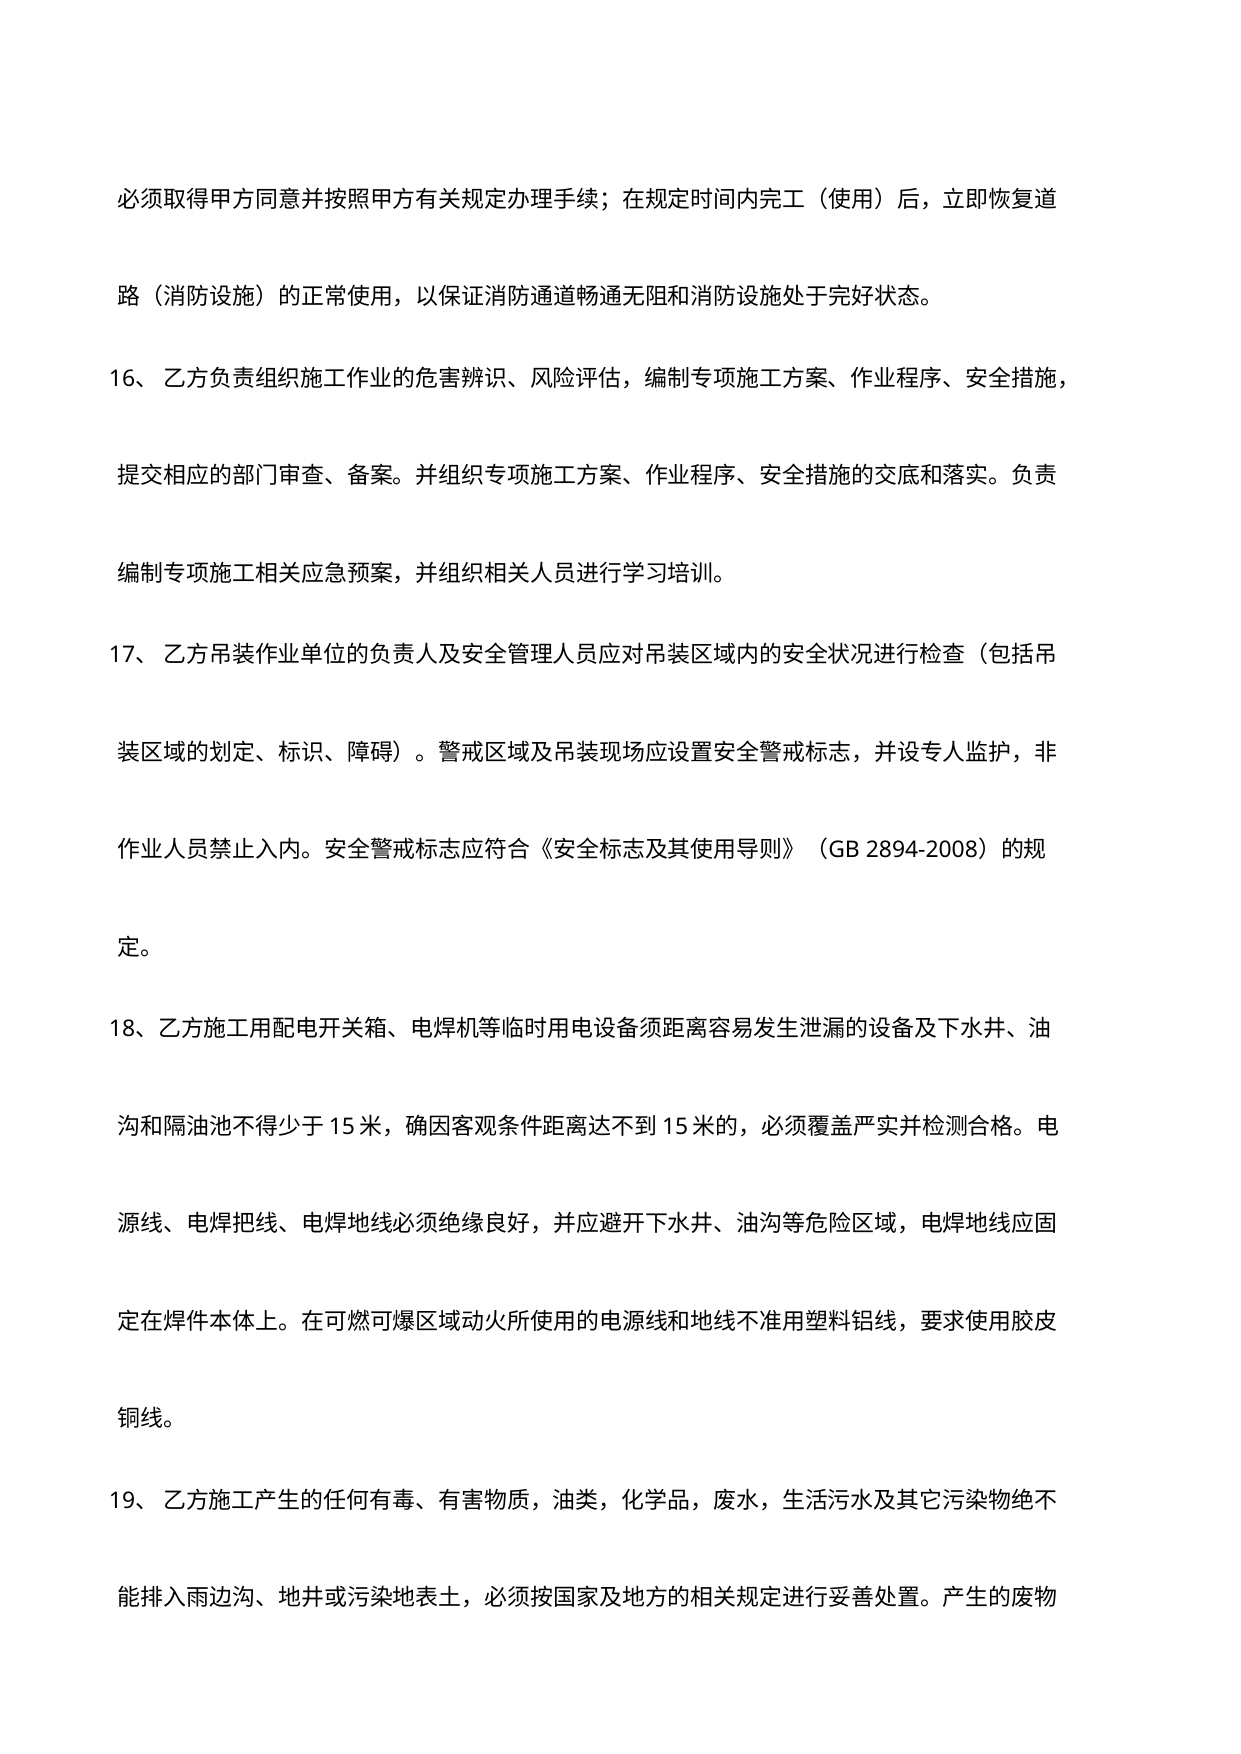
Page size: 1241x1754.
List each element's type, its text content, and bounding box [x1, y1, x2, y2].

text 16、 乙方负责组织施工作业的危害辨识、风险评估，编制专项施工方案、作业程序、安全措施，提交相应的部门审查、备案。并组织专项施工方案、作业程序、安全措施的交底和落实。负责编制专项施工相关应急预案，并组织相关人员进行学习培训。 [109, 344, 1065, 604]
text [109, 165, 1065, 327]
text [109, 1466, 1065, 1628]
text 17、 乙方吊装作业单位的负责人及安全管理人员应对吊装区域内的安全状况进行检查（包括吊装区域的划定、标识、障碍）。警戒区域及吊装现场应设置安全警戒标志，并设专人监护，非作业人员禁止入内。安全警戒标志应符合《安全标志及其使用导则》（GB 2894-2008）的规定。 [109, 620, 1065, 978]
text 18、乙方施工用配电开关箱、电焊机等临时用电设备须距离容易发生泄漏的设备及下水井、油沟和隔油池不得少于15米，确因客观条件距离达不到15米的，必须覆盖严实并检测合格。电源线、电焊把线、电焊地线必须绝缘良好，并应避开下水井、油沟等危险区域，电焊地线应固定在焊件本体上。在可燃可爆区域动火所使用的电源线和地线不准用塑料铝线，要求使用胶皮铜线。 [109, 994, 1065, 1449]
